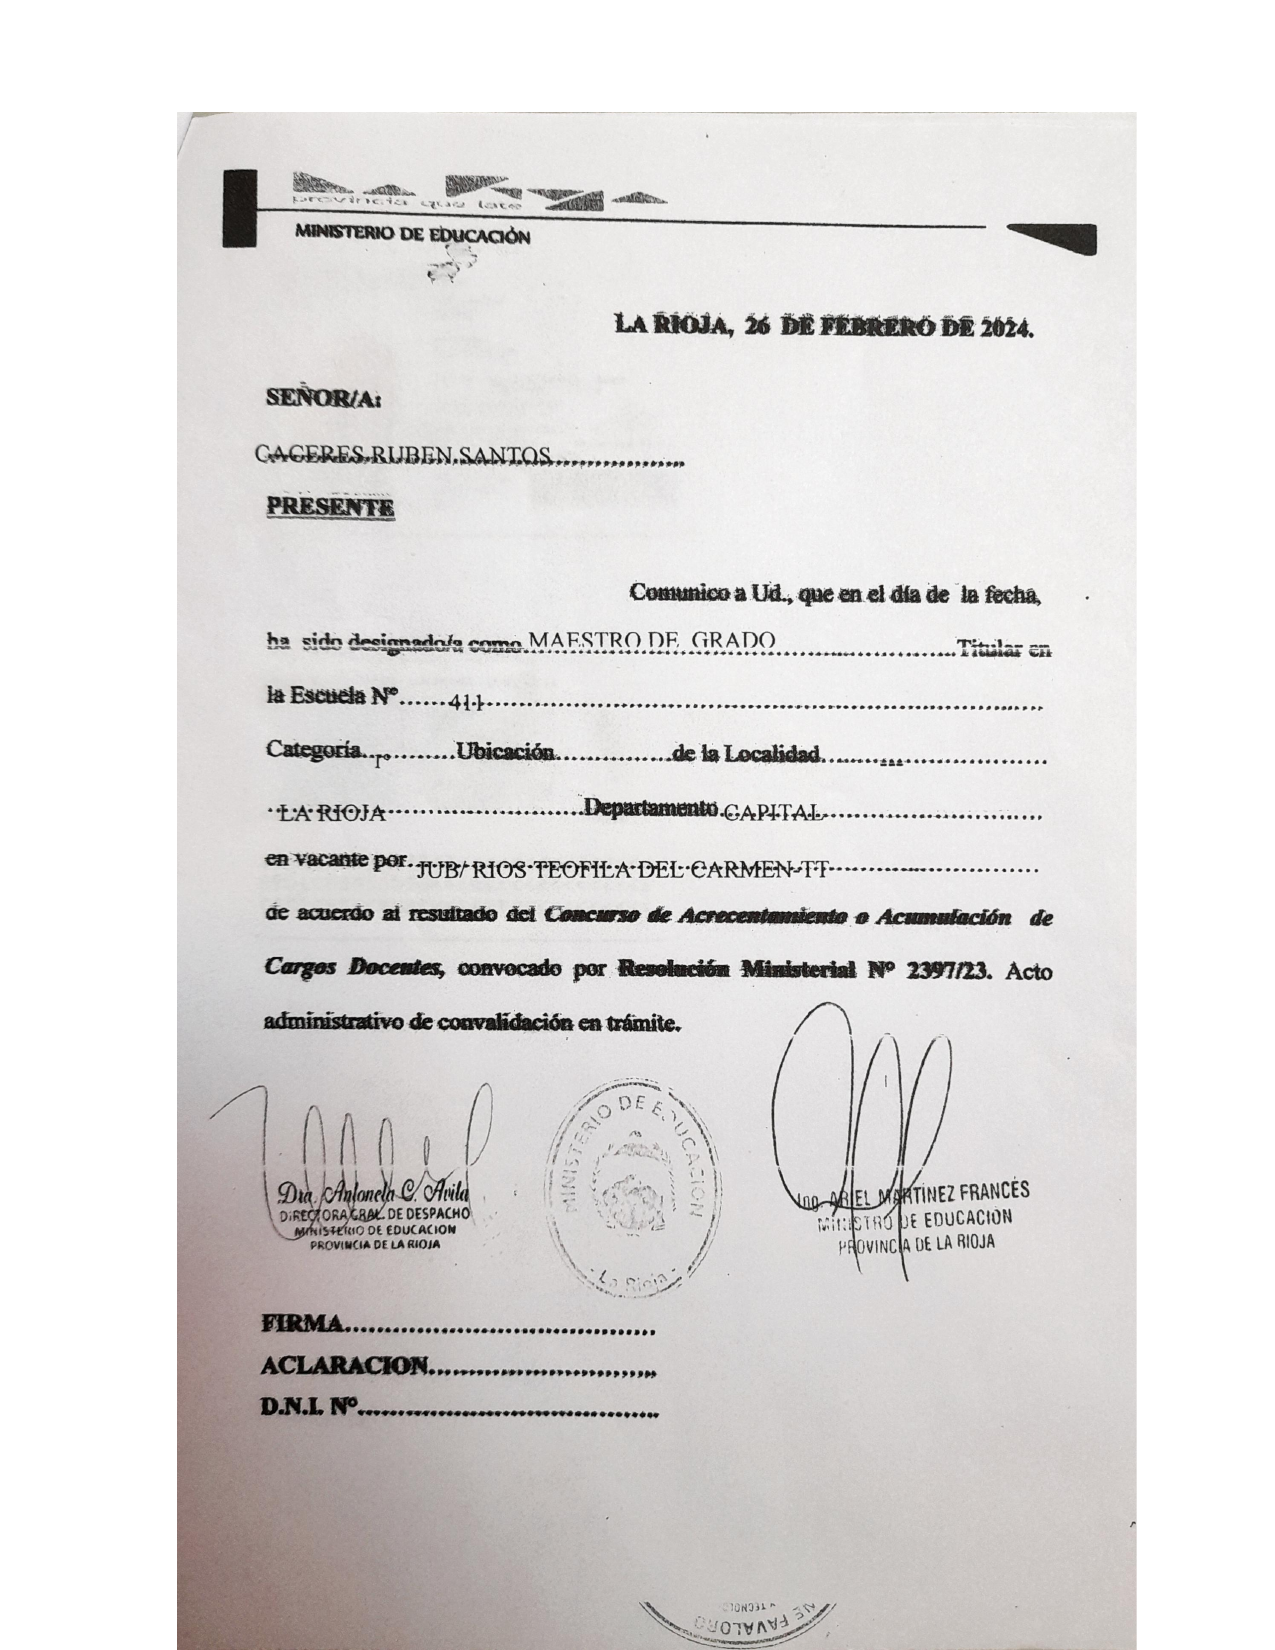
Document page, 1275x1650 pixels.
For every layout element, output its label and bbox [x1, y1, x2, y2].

picture [177, 112, 1137, 1650]
